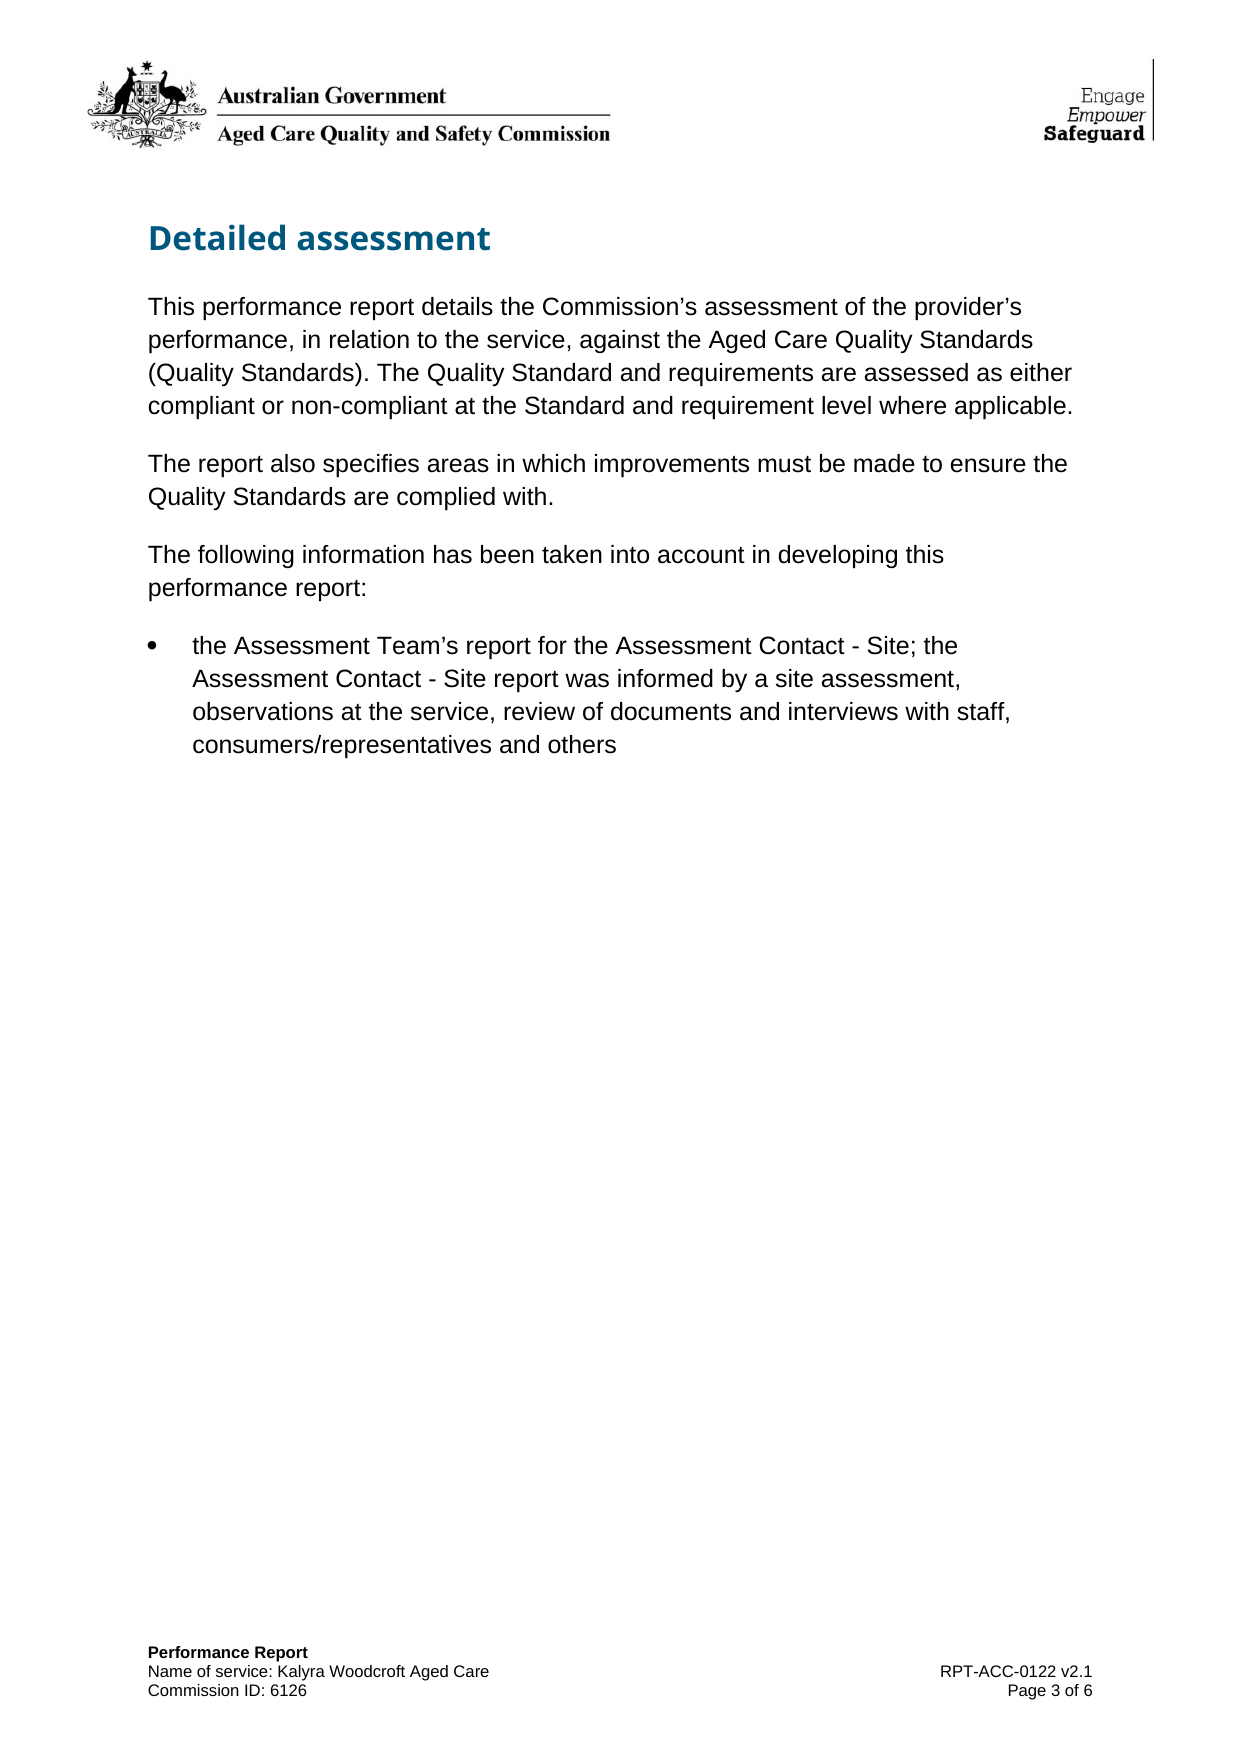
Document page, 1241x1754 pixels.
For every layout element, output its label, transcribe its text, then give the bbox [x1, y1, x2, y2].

text The following information has been taken into account in developing this performance report: [148, 540, 1092, 602]
text This performance report details the Commission’s assessment of the provider’s performance, in relation to the service, against the Aged Care Quality Standards (Quality Standards). The Quality Standard and requirements are assessed as either compliant or non-compliant at the Standard and requirement level where applicable. [148, 292, 1092, 420]
list the Assessment Team’s report for the Assessment Contact - Site; the Assessment Contact - Site report was informed by a site assessment, observations at the service, review of documents and interviews with staff, consumers/representatives and others [148, 631, 1092, 759]
subtitle Detailed assessment [148, 215, 1092, 260]
text The report also specifies areas in which improvements must be made to ensure the Quality Standards are complied with. [148, 449, 1092, 511]
picture [1, 0, 1241, 169]
